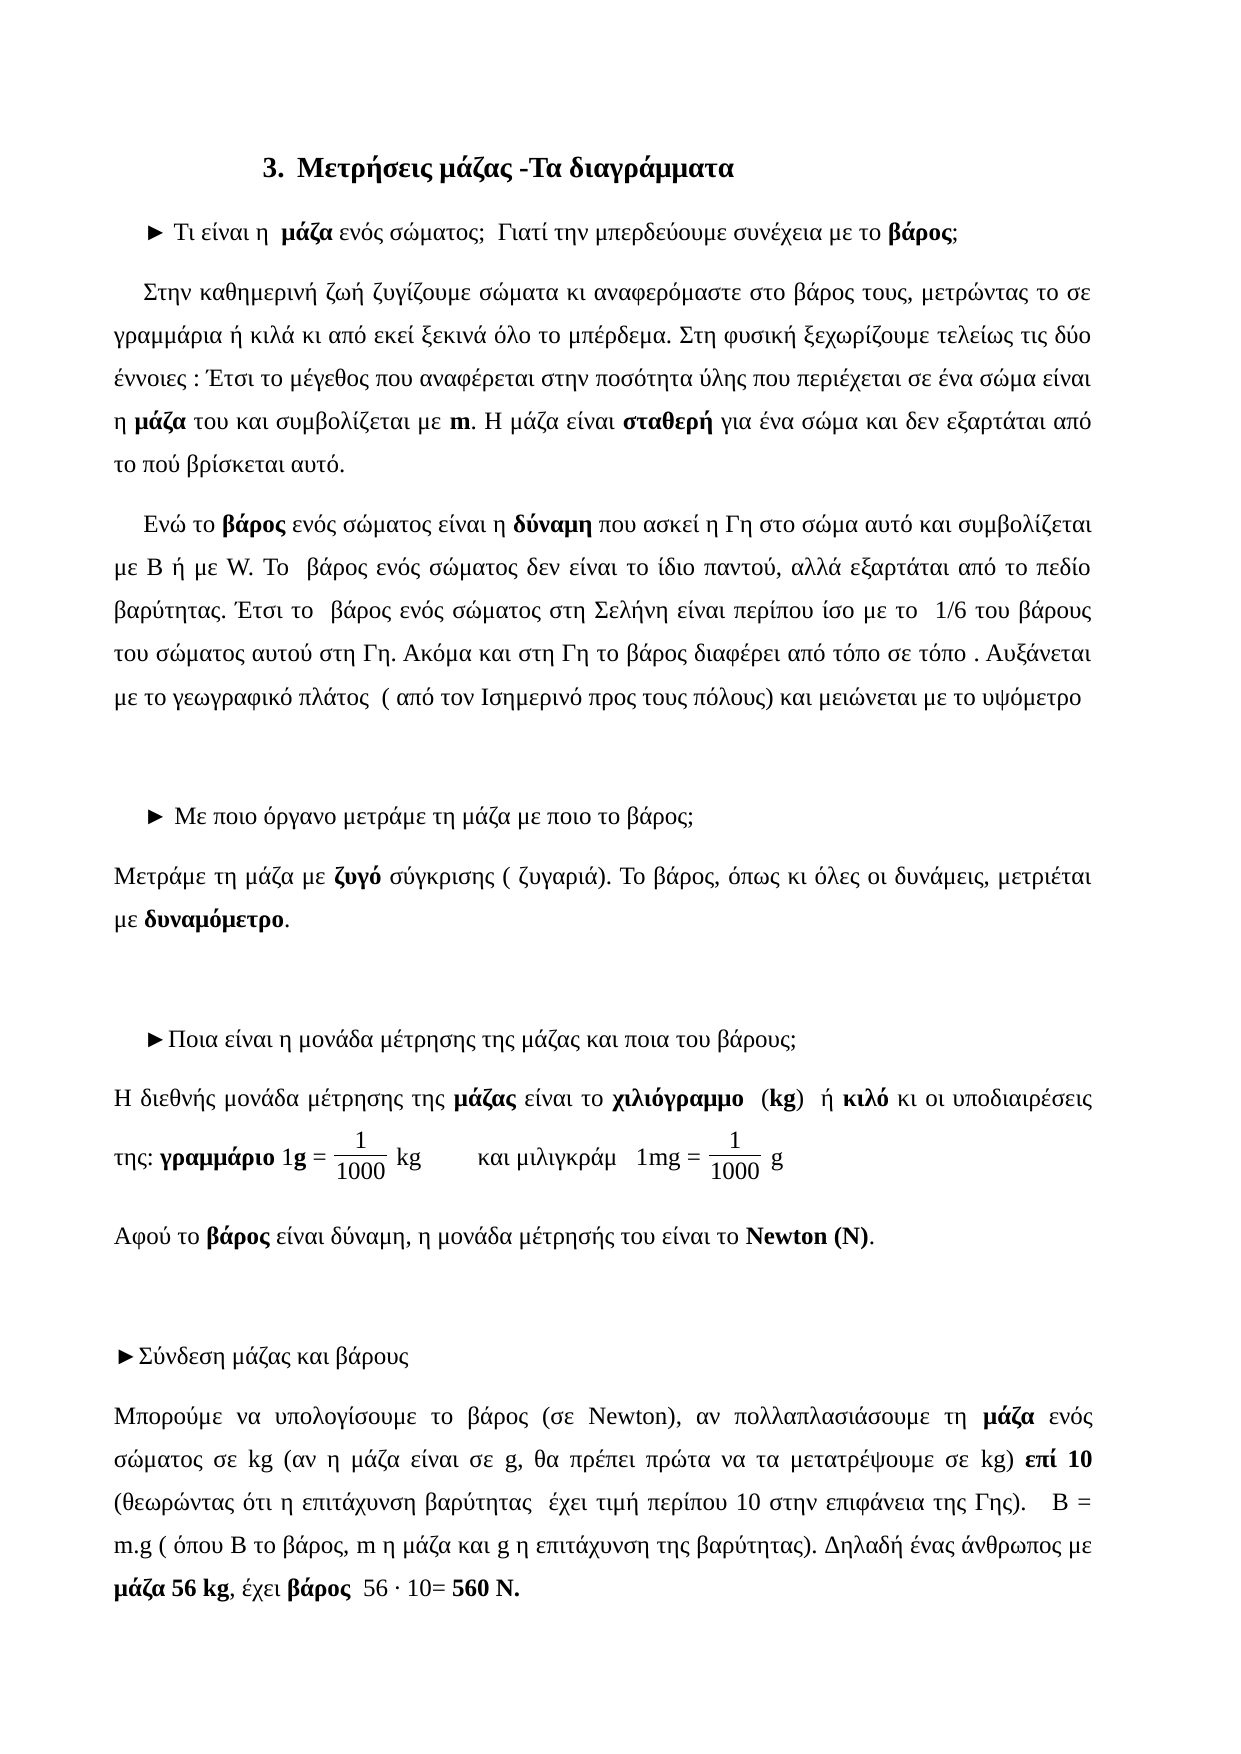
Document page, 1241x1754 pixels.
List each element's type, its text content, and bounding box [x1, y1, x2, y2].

text Μετράμε τη μάζα με ζυγό σύγκρισης ( ζυγαριά). Το βάρος, όπως κι όλες οι δυνάμεις, μετριέται με δυναμόμετρο. [114, 861, 1093, 933]
text 3. Μετρήσεις μάζας -Τα διαγράμματα [262, 150, 1093, 183]
text Η διεθνής μονάδα μέτρησης της μάζας είναι το χιλιόγραμμο (kg) ή κιλό κι οι υποδιαιρέσεις της: γραμμάριο 1g = kg και μιλιγκράμ 1mg = g [114, 1083, 1093, 1186]
text ►Σύνδεση μάζας και βάρους [114, 1341, 1093, 1370]
text ► Τι είναι η μάζα ενός σώματος; Γιατί την μπερδεύουμε συνέχεια με το βάρος; [114, 217, 1093, 246]
text Στην καθημερινή ζωή ζυγίζουμε σώματα κι αναφερόμαστε στο βάρος τους, μετρώντας το σε γραμμάρια ή κιλά κι από εκεί ξεκινά όλο το μπέρδεμα. Στη φυσική ξεχωρίζουμε τελείως τις δύο έννοιες : Έτσι το μέγεθος που αναφέρεται στην ποσότητα ύλης που περιέχεται σε ένα σώμα είναι η μάζα του και συμβολίζεται με m. Η μάζα είναι σταθερή για ένα σώμα και δεν εξαρτάται από το πού βρίσκεται αυτό. [114, 277, 1093, 478]
text Μπορούμε να υπολογίσουμε το βάρος (σε Newton), αν πολλαπλασιάσουμε τη μάζα ενός σώματος σε kg (αν η μάζα είναι σε g, θα πρέπει πρώτα να τα μετατρέψουμε σε kg) επί 10 (θεωρώντας ότι η επιτάχυνση βαρύτητας έχει τιμή περίπου 10 στην επιφάνεια της Γης). Β = m.g ( όπου Β το βάρος, m η μάζα και g η επιτάχυνση της βαρύτητας). Δηλαδή ένας άνθρωπος με μάζα 56 kg, έχει βάρος 56 ∙ 10= 560 N. [114, 1401, 1093, 1602]
text Ενώ το βάρος ενός σώματος είναι η δύναμη που ασκεί η Γη στο σώμα αυτό και συμβολίζεται με Β ή με W. Το βάρος ενός σώματος δεν είναι το ίδιο παντού, αλλά εξαρτάται από το πεδίο βαρύτητας. Έτσι το βάρος ενός σώματος στη Σελήνη είναι περίπου ίσο με το 1/6 του βάρους του σώματος αυτού στη Γη. Ακόμα και στη Γη το βάρος διαφέρει από τόπο σε τόπο . Αυξάνεται με το γεωγραφικό πλάτος ( από τον Ισημερινό προς τους πόλους) και μειώνεται με το υψόμετρο [114, 509, 1093, 710]
text ►Ποια είναι η μονάδα μέτρησης της μάζας και ποια του βάρους; [114, 1024, 1093, 1052]
text ► Με ποιο όργανο μετράμε τη μάζα με ποιο το βάρος; [143, 801, 1093, 830]
text Αφού το βάρος είναι δύναμη, η μονάδα μέτρησής του είναι το Newton (N). [114, 1221, 1093, 1250]
